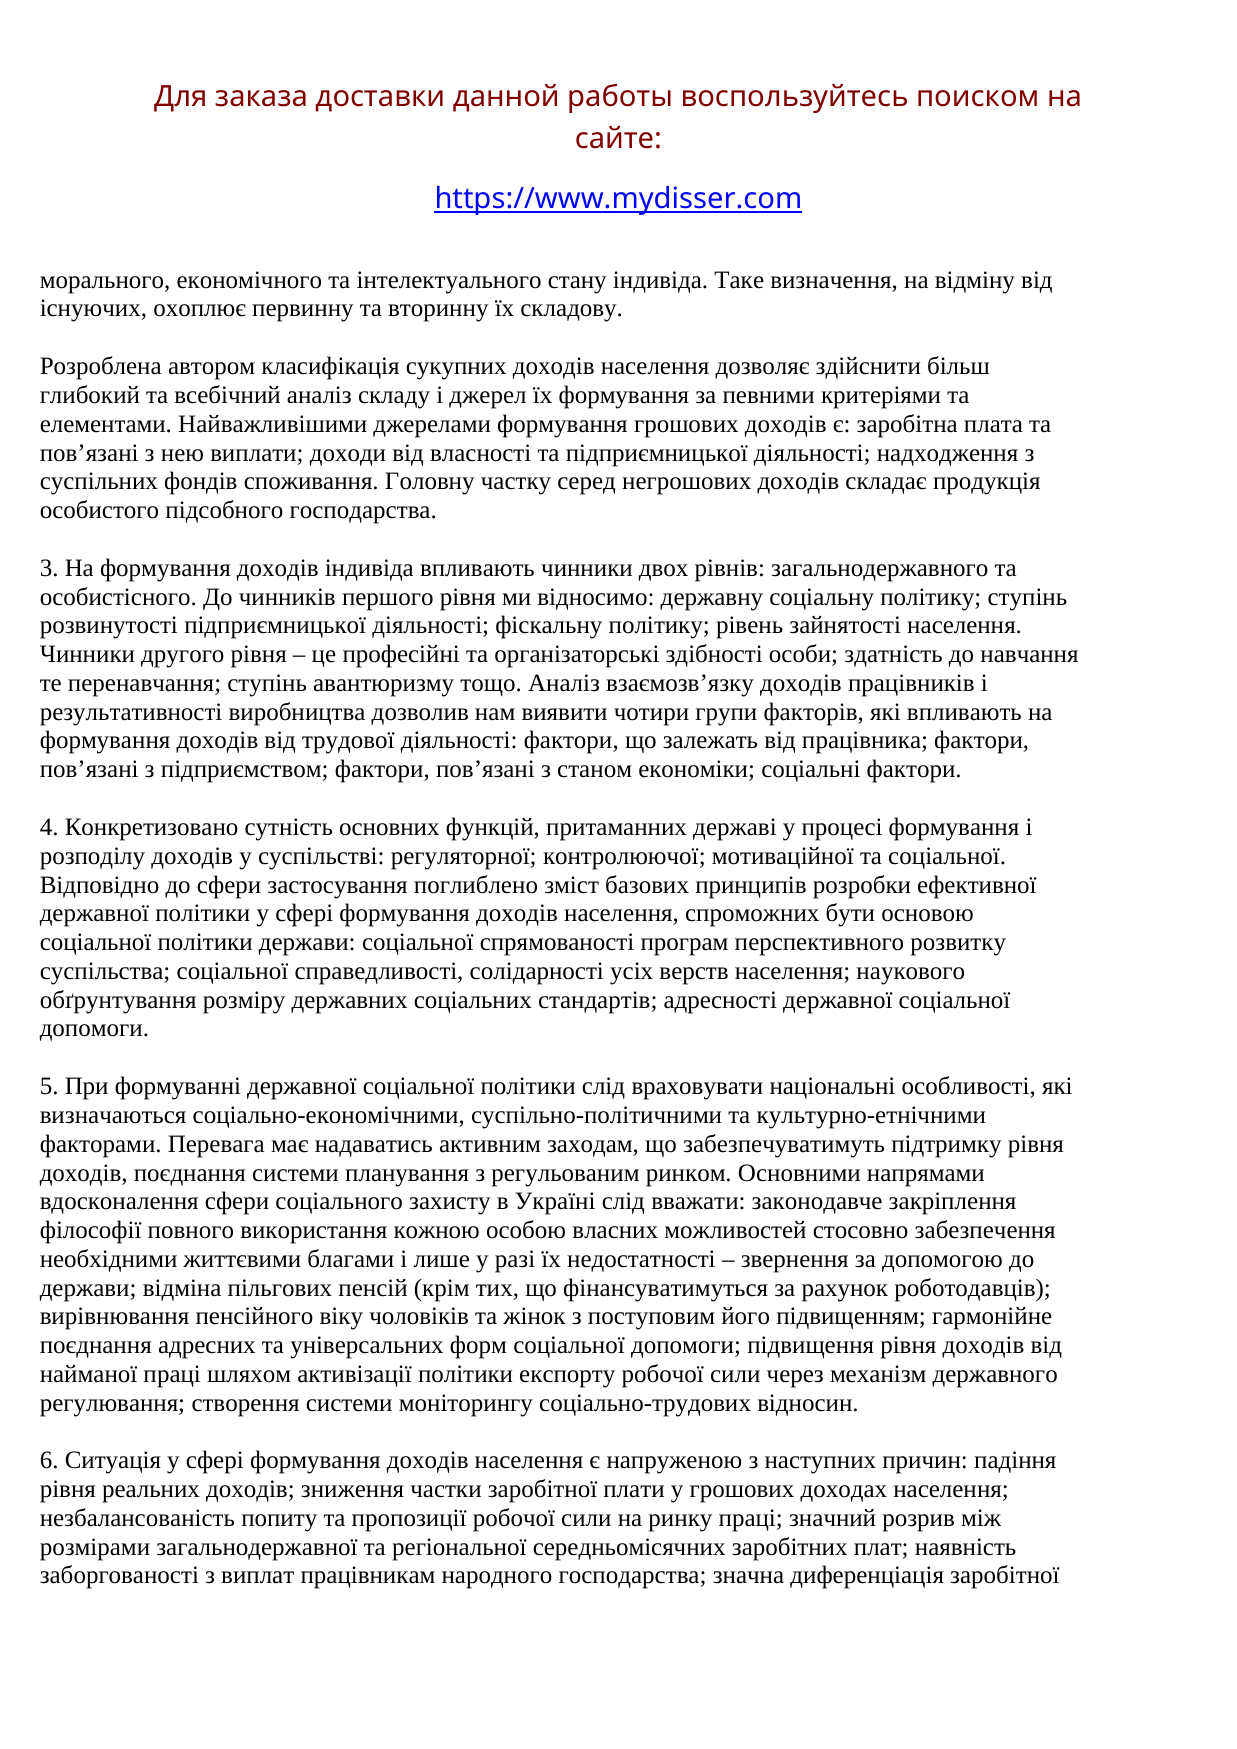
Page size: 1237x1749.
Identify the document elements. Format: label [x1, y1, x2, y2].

table_cell [40, 236, 1086, 1589]
